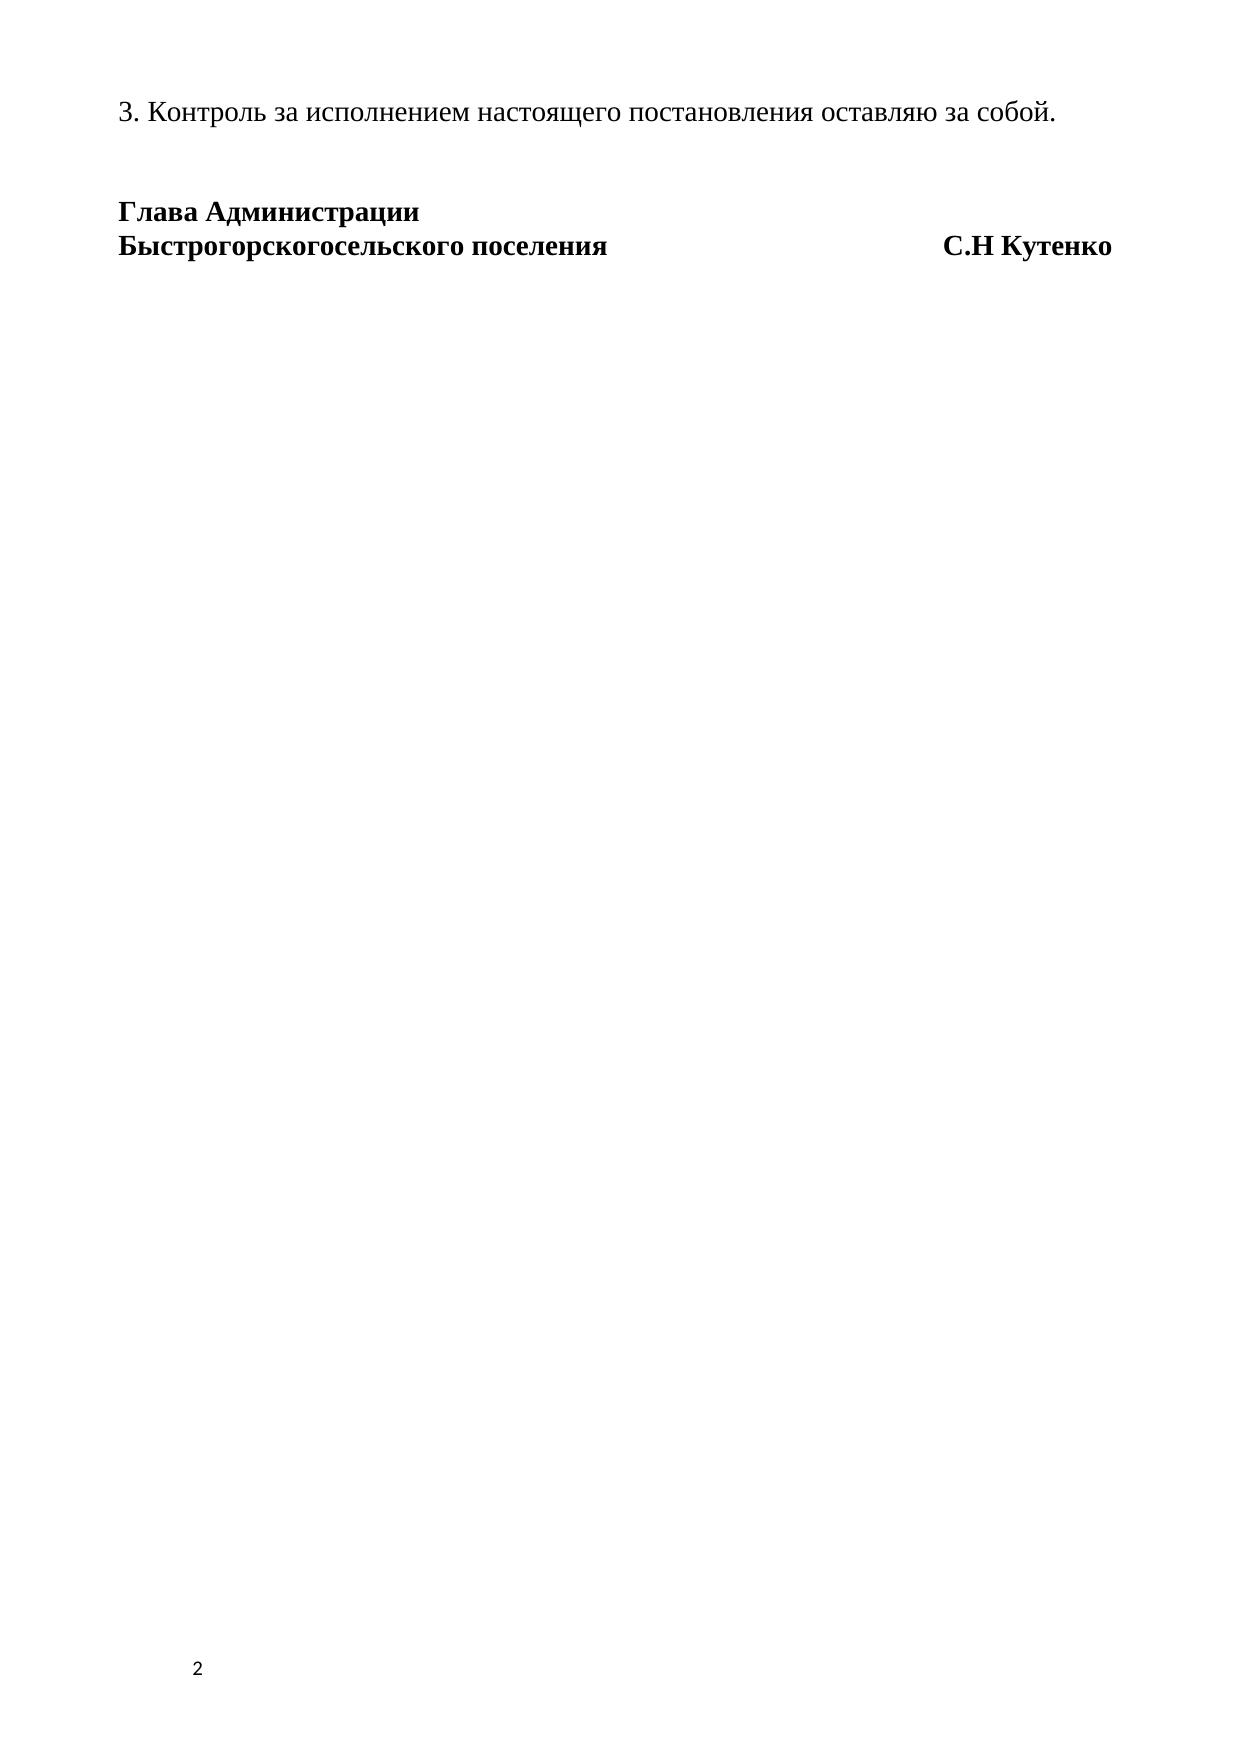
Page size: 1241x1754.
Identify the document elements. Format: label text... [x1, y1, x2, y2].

text Глава Администрации [118, 194, 1181, 228]
text Быстрогорскогосельского поселения С.Н Кутенко [118, 228, 1181, 262]
text 3. Контроль за исполнением настоящего постановления оставляю за собой. [118, 94, 1181, 127]
